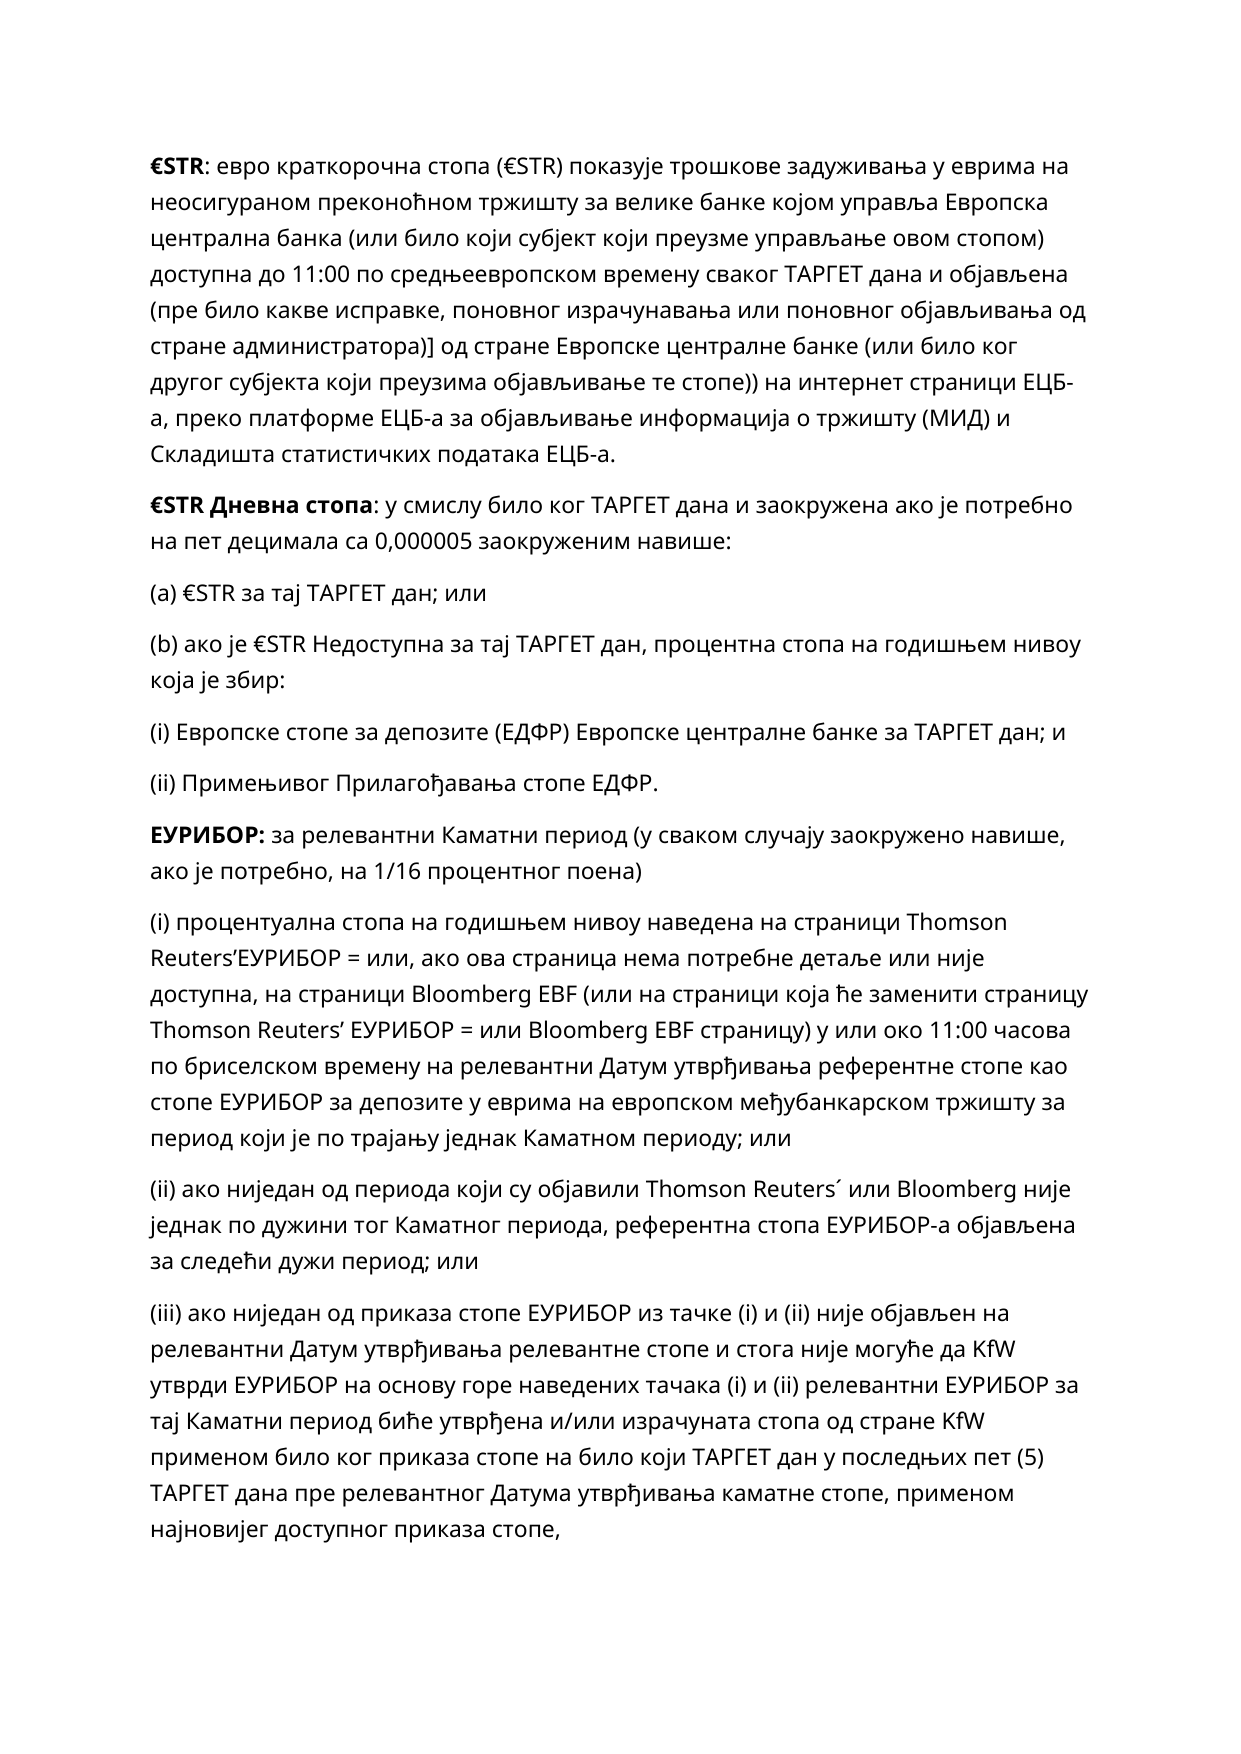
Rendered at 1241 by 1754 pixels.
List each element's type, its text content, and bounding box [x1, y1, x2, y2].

text €STR: евро краткорочна стопа (€STR) показује трошкове задуживања у еврима на неосигураном преконоћном тржишту за велике банке којом управља Европска централна банка (или било који субјект који преузме управљање овом стопом) доступна до 11:00 по средњеевропском времену сваког ТАРГЕТ дана и објављена (пре било какве исправке, поновног израчунавања или поновног објављивања од стране администратора)] од стране Европске централне банке (или било ког другог субјекта који преузима објављивање те стопе)) на интернет страници ЕЦБ-а, преко платформе ЕЦБ-а за објављивање информација о тржишту (МИД) и Складишта статистичких података ЕЦБ-а. [150, 150, 1090, 469]
text (ii) Примењивог Прилагођавања стопе ЕДФР. [150, 767, 1090, 798]
text ЕУРИБОР: за релевантни Каматни период (у сваком случају заокружено навише, ако је потребно, на 1/16 процентног поена) [150, 819, 1090, 886]
text (ii) ако ниједан од периода који су објавили Thomson Reuters´ или Bloomberg није једнак по дужини тог Каматног периода, референтна стопа ЕУРИБОР-а објављена за следећи дужи период; или [150, 1173, 1090, 1277]
text (b) ако је €STR Недоступна за тај ТАРГЕТ дан, процентна стопа на годишњем нивоу која је збир: [150, 628, 1090, 695]
text €STR Дневна стопа: у смислу било ког ТАРГЕТ дана и заокружена ако је потребно на пет децимала са 0,000005 заокруженим навише: [150, 489, 1090, 556]
text (i) процентуална стопа на годишњем нивоу наведена на страници Thomson Reuters’ЕУРИБОР = или, ако ова страница нема потребне детаље или није доступна, на страници Bloomberg EBF (или на страници која ће заменити страницу Thomson Reuters’ ЕУРИБОР = или Bloomberg EBF страницу) у или око 11:00 часова по бриселском времену на релевантни Датум утврђивања референтне стопе као стопе ЕУРИБОР за депозите у еврима на европском међубанкарском тржишту за период који је по трајању једнак Каматном периоду; или [150, 906, 1090, 1153]
text (iii) ако ниједан од приказа стопе ЕУРИБОР из тачке (i) и (ii) није објављен на релевантни Датум утврђивања релевантне стопе и стога није могуће да KfW утврди ЕУРИБОР на основу горе наведених тачака (i) и (ii) релевантни ЕУРИБОР за тај Каматни период биће утврђена и/или израчуната стопа од стране KfW применом било ког приказа стопе на било који ТАРГЕТ дан у последњих пет (5) ТАРГЕТ дана пре релевантног Датума утврђивања каматне стопе, применом најновијег доступног приказа стопе, [150, 1297, 1090, 1544]
text (i) Европске стопе за депозите (ЕДФР) Европске централне банке за ТАРГЕТ дан; и [150, 716, 1090, 747]
text (a) €STR за тај ТАРГЕТ дан; или [150, 577, 1090, 608]
